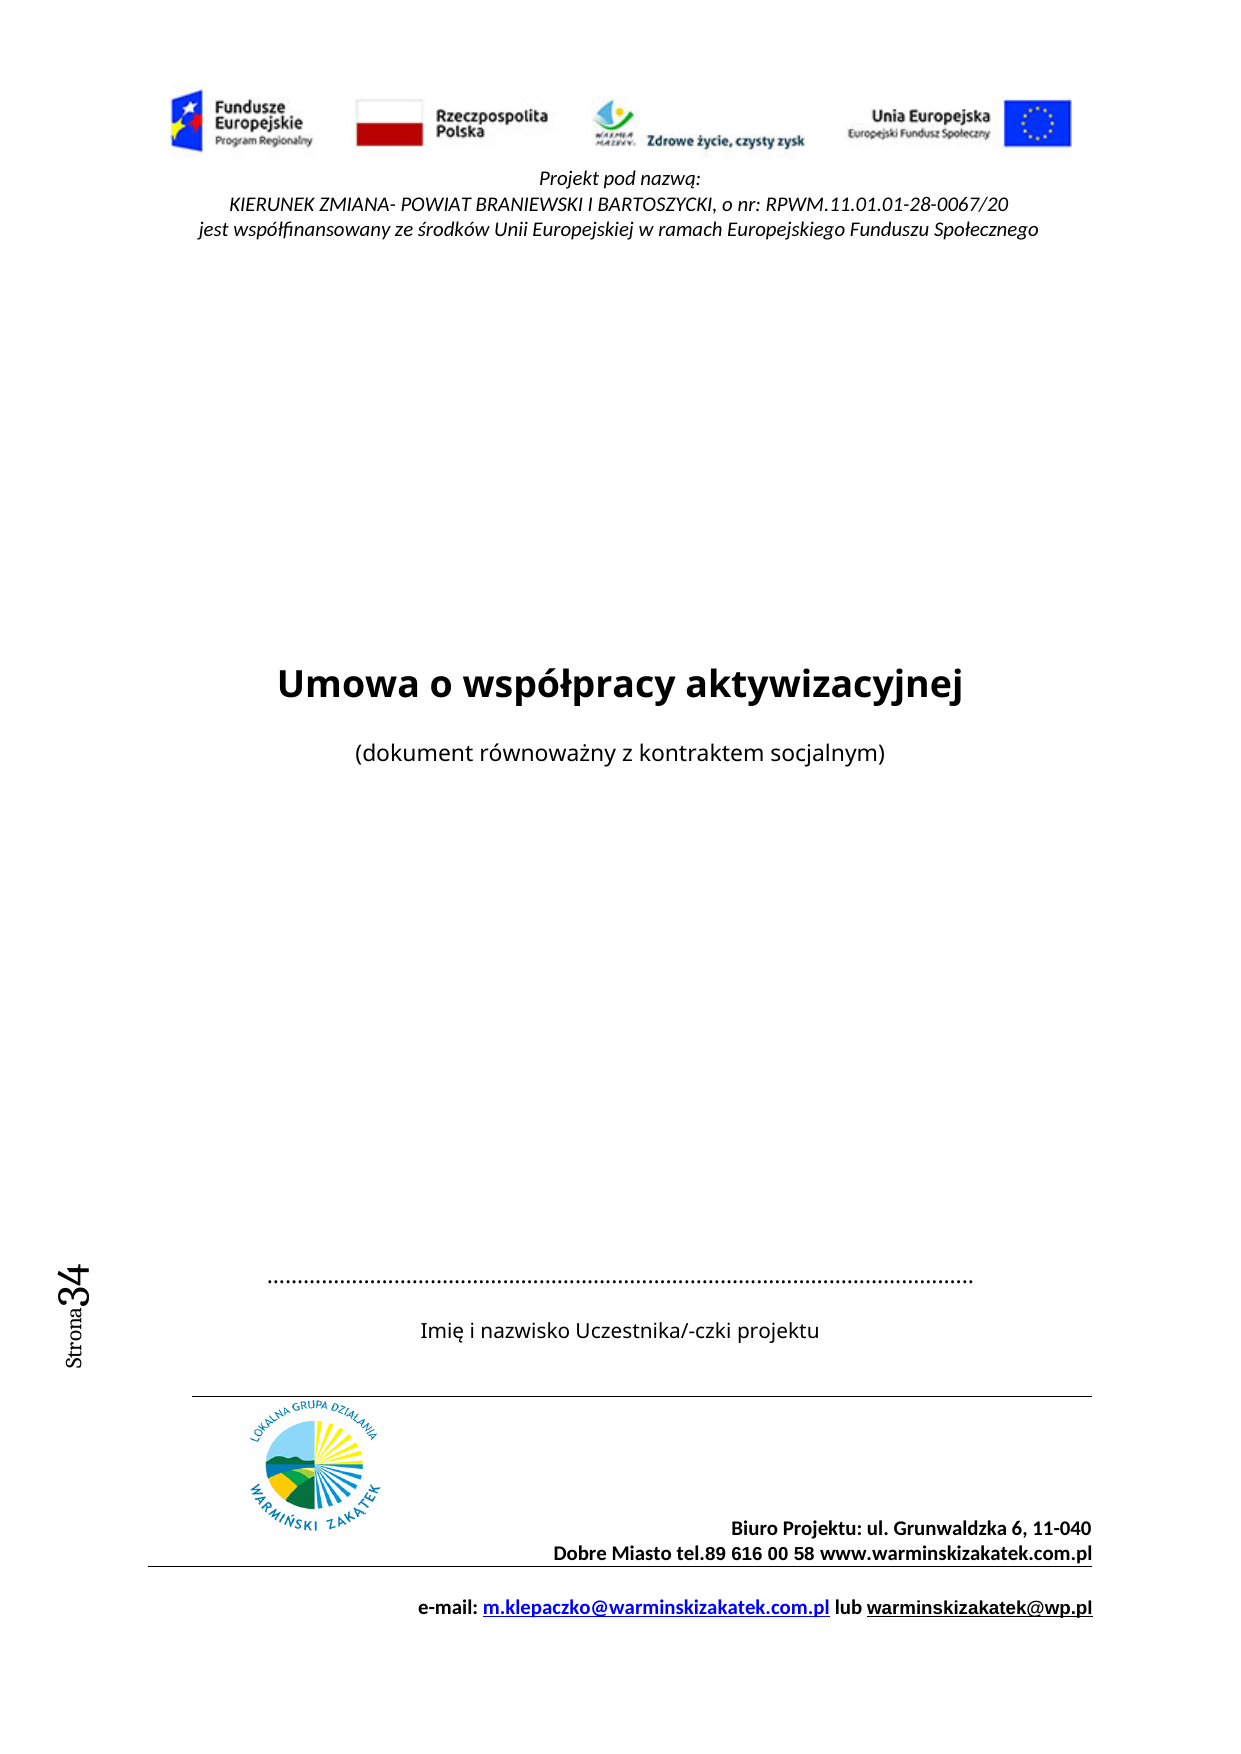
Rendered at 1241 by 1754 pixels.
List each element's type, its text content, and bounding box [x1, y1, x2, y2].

text ……………………………………………………………………………………………………... [148, 1259, 1092, 1291]
text (dokument równoważny z kontraktem socjalnym) [148, 737, 1092, 768]
text Umowa o współpracy aktywizacyjnej [148, 658, 1092, 709]
picture [244, 1398, 387, 1535]
text Imię i nazwisko Uczestnika/-czki projektu [148, 1316, 1092, 1344]
picture [147, 73, 1093, 166]
